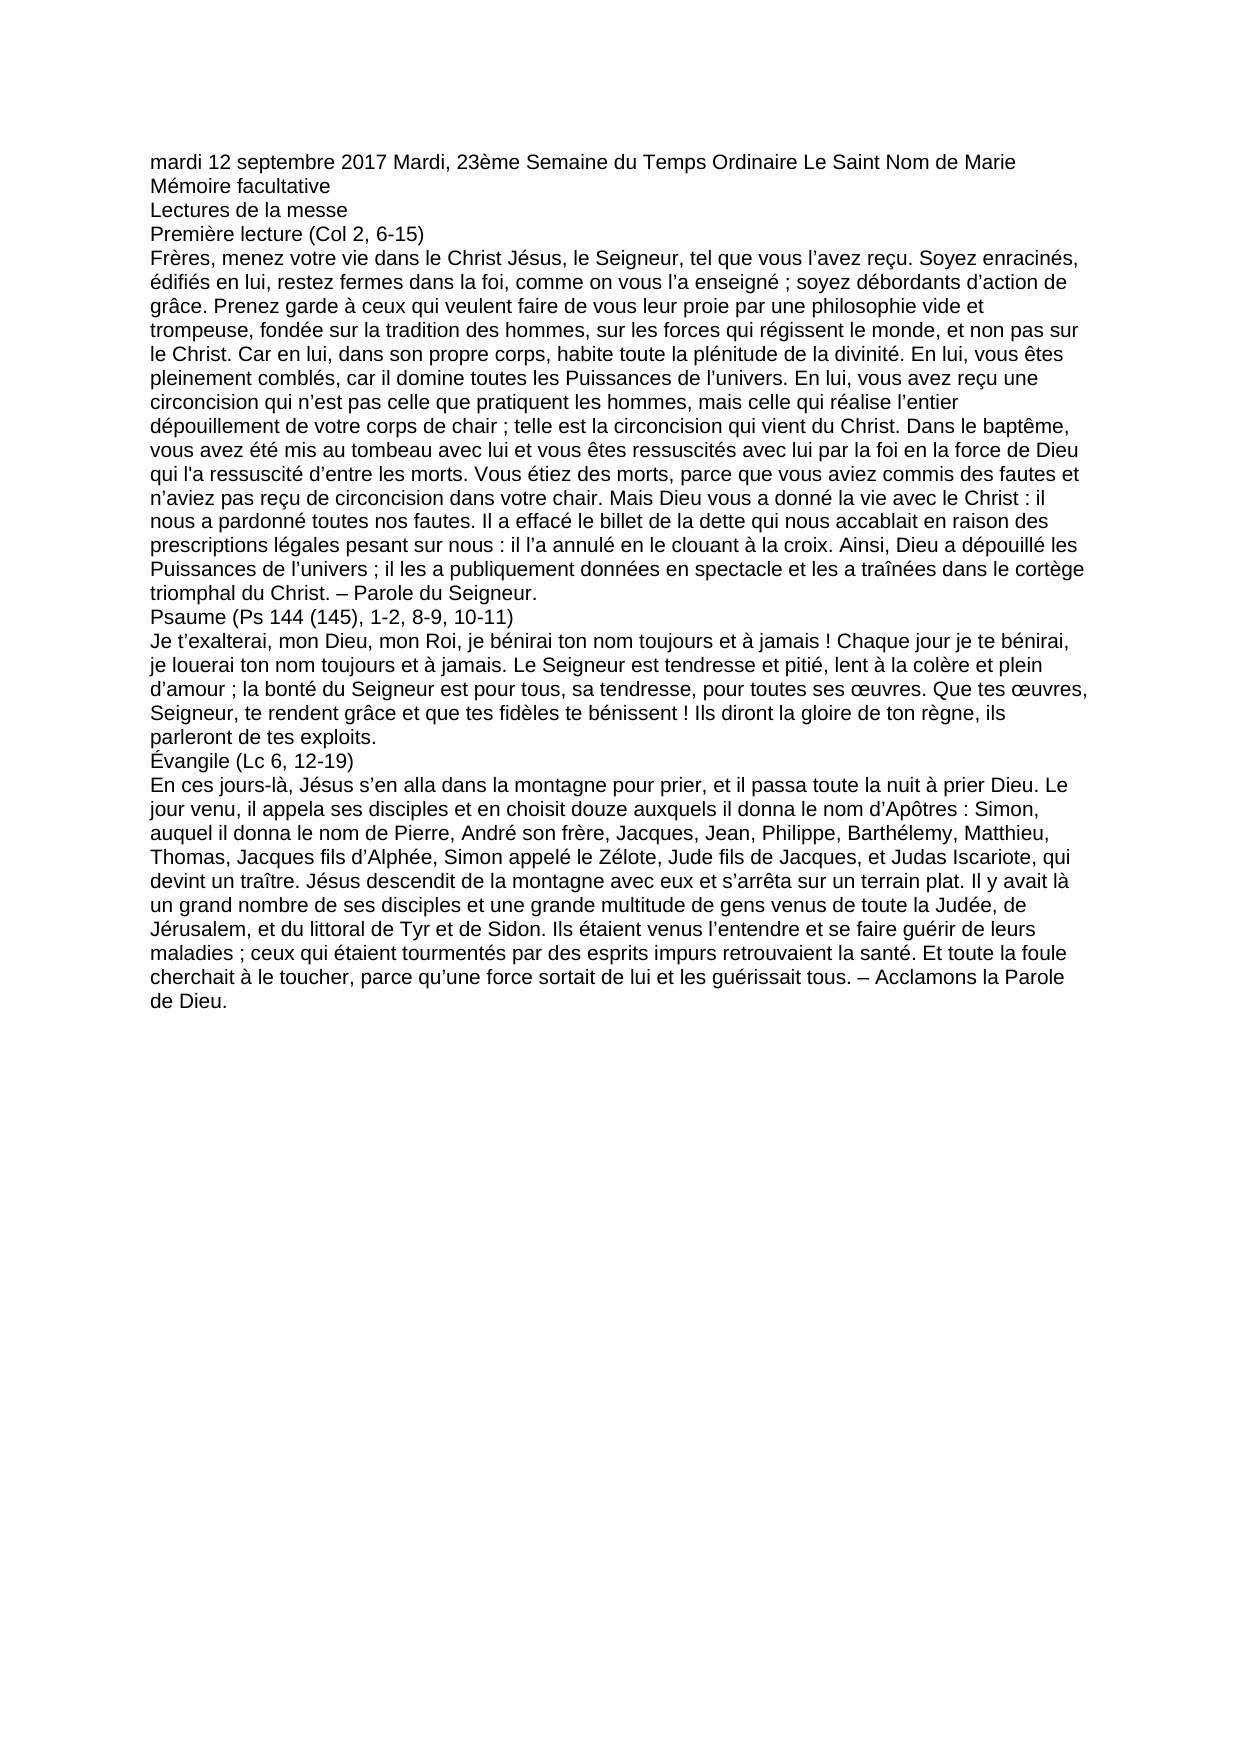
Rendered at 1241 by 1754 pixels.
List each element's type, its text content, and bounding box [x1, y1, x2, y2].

text Frères, menez votre vie dans le Christ Jésus, le Seigneur, tel que vous l’avez reçu. Soyez enracinés, édifiés en lui, restez fermes dans la foi, comme on vous l’a enseigné ; soyez débordants d’action de grâce. Prenez garde à ceux qui veulent faire de vous leur proie par une philosophie vide et trompeuse, fondée sur la tradition des hommes, sur les forces qui régissent le monde, et non pas sur le Christ. Car en lui, dans son propre corps, habite toute la plénitude de la divinité. En lui, vous êtes pleinement comblés, car il domine toutes les Puissances de l’univers. En lui, vous avez reçu une circoncision qui n’est pas celle que pratiquent les hommes, mais celle qui réalise l’entier dépouillement de votre corps de chair ; telle est la circoncision qui vient du Christ. Dans le baptême, vous avez été mis au tombeau avec lui et vous êtes ressuscités avec lui par la foi en la force de Dieu qui l'a ressuscité d’entre les morts. Vous étiez des morts, parce que vous aviez commis des fautes et n’aviez pas reçu de circoncision dans votre chair. Mais Dieu vous a donné la vie avec le Christ : il nous a pardonné toutes nos fautes. Il a effacé le billet de la dette qui nous accablait en raison des prescriptions légales pesant sur nous : il l’a annulé en le clouant à la croix. Ainsi, Dieu a dépouillé les Puissances de l’univers ; il les a publiquement données en spectacle et les a traînées dans le cortège triomphal du Christ. – Parole du Seigneur. [150, 246, 1090, 605]
text En ces jours-là, Jésus s’en alla dans la montagne pour prier, et il passa toute la nuit à prier Dieu. Le jour venu, il appela ses disciples et en choisit douze auxquels il donna le nom d’Apôtres : Simon, auquel il donna le nom de Pierre, André son frère, Jacques, Jean, Philippe, Barthélemy, Matthieu, Thomas, Jacques fils d’Alphée, Simon appelé le Zélote, Jude fils de Jacques, et Judas Iscariote, qui devint un traître. Jésus descendit de la montagne avec eux et s’arrêta sur un terrain plat. Il y avait là un grand nombre de ses disciples et une grande multitude de gens venus de toute la Judée, de Jérusalem, et du littoral de Tyr et de Sidon. Ils étaient venus l’entendre et se faire guérir de leurs maladies ; ceux qui étaient tourmentés par des esprits impurs retrouvaient la santé. Et toute la foule cherchait à le toucher, parce qu’une force sortait de lui et les guérissait tous. – Acclamons la Parole de Dieu. [150, 773, 1090, 1012]
text Je t’exalterai, mon Dieu, mon Roi, je bénirai ton nom toujours et à jamais ! Chaque jour je te bénirai, je louerai ton nom toujours et à jamais. Le Seigneur est tendresse et pitié, lent à la colère et plein d’amour ; la bonté du Seigneur est pour tous, sa tendresse, pour toutes ses œuvres. Que tes œuvres, Seigneur, te rendent grâce et que tes fidèles te bénissent ! Ils diront la gloire de ton règne, ils parleront de tes exploits. [150, 629, 1090, 749]
